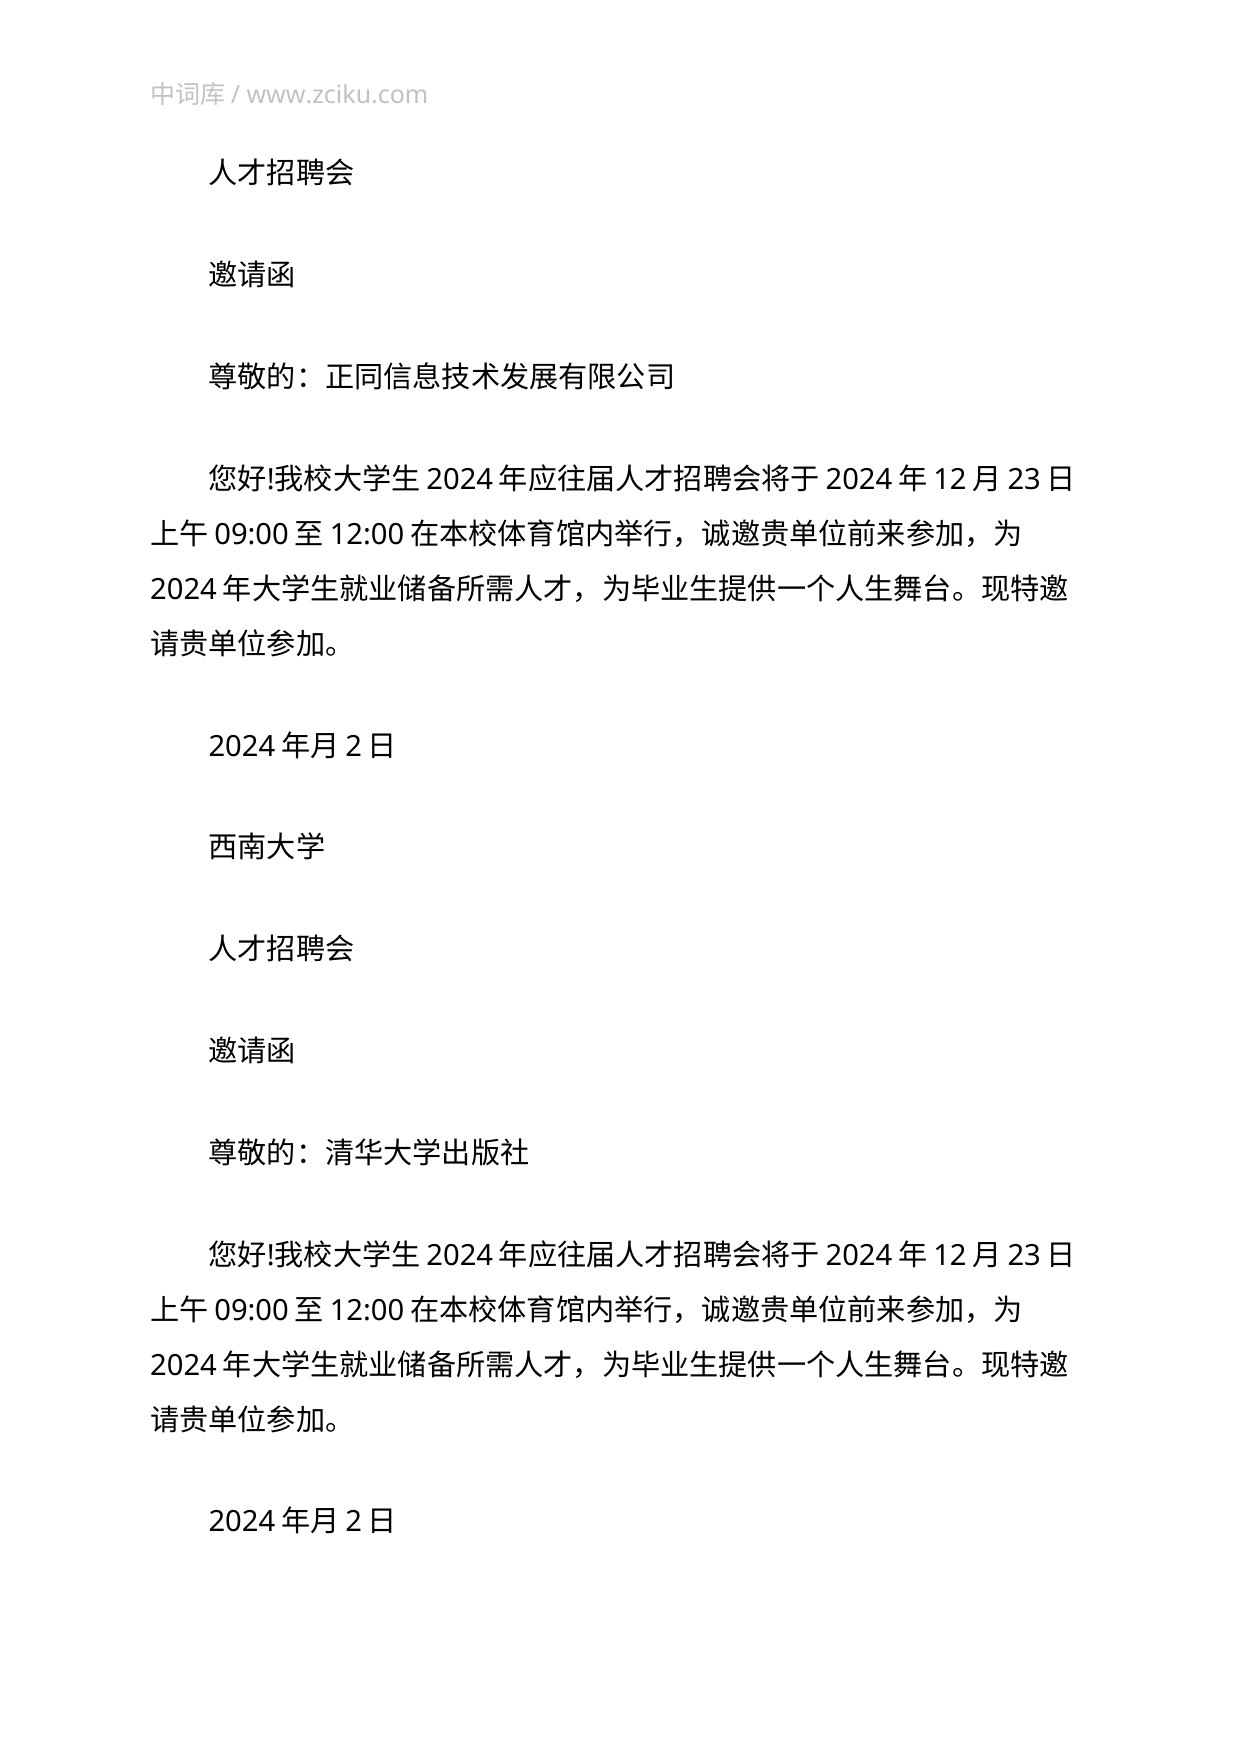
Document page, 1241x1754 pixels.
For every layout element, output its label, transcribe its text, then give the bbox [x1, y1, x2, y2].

text 人才招聘会 [150, 150, 1090, 192]
text 邀请函 [150, 252, 1090, 294]
text 2024年月2日 [150, 722, 1090, 764]
text 您好!我校大学生2024年应往届人才招聘会将于2024年12月23日上午09:00至12:00在本校体育馆内举行，诚邀贵单位前来参加，为2024年大学生就业储备所需人才，为毕业生提供一个人生舞台。现特邀请贵单位参加。 [150, 1231, 1090, 1438]
text 2024年月2日 [150, 1498, 1090, 1540]
text 人才招聘会 [150, 926, 1090, 968]
text 邀请函 [150, 1028, 1090, 1070]
text 西南大学 [150, 824, 1090, 866]
text 尊敬的：正同信息技术发展有限公司 [150, 353, 1090, 396]
text 尊敬的：清华大学出版社 [150, 1129, 1090, 1172]
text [150, 455, 1090, 663]
